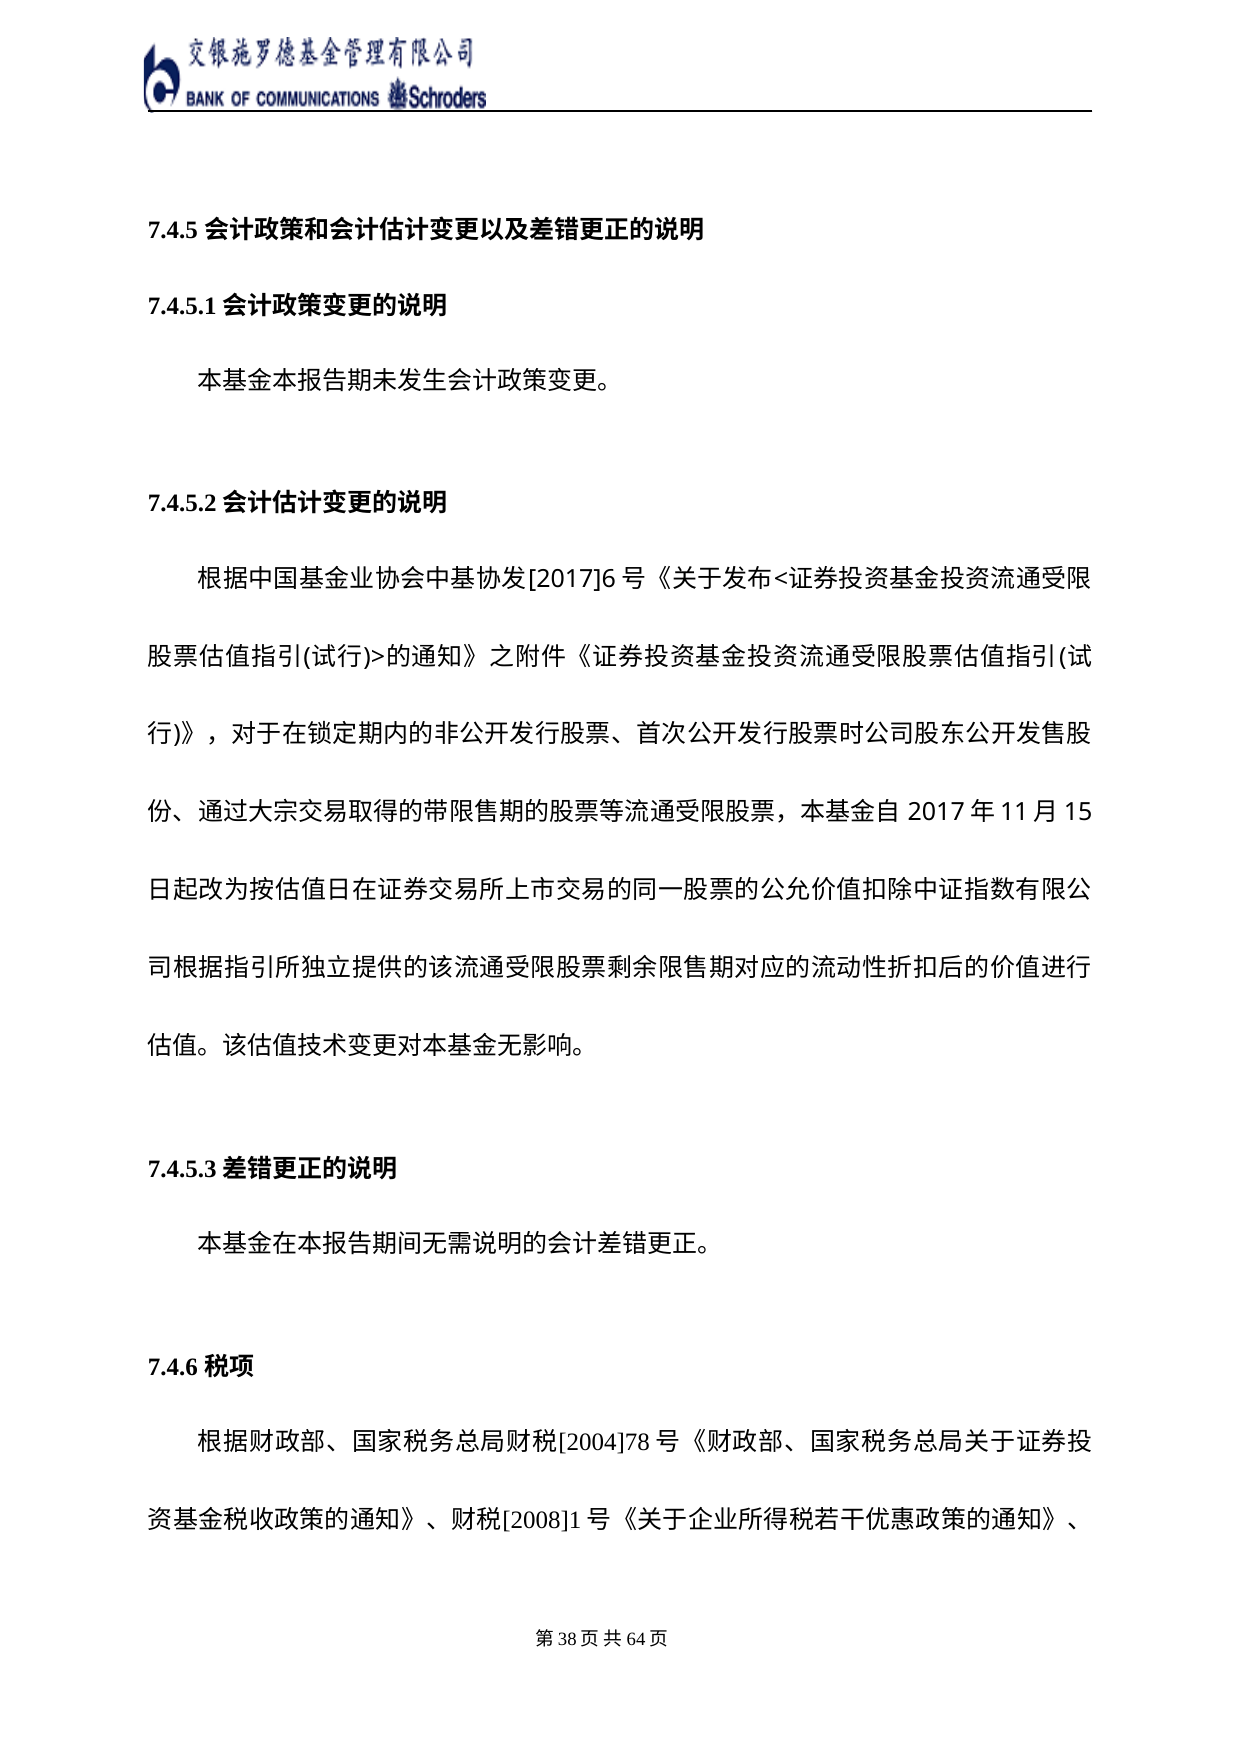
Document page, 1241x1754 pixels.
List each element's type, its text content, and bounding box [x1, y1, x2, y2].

subtitle 7.4.6 税项 [148, 1332, 1092, 1397]
text 本基金本报告期未发生会计政策变更。 [148, 346, 1092, 411]
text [148, 1407, 1092, 1550]
text 本基金在本报告期间无需说明的会计差错更正。 [148, 1209, 1092, 1274]
subtitle 7.4.5.3 差错更正的说明 [148, 1134, 1092, 1199]
subtitle 7.4.5.2 会计估计变更的说明 [148, 468, 1092, 533]
picture [143, 37, 486, 113]
subtitle 7.4.5 会计政策和会计估计变更以及差错更正的说明 [148, 196, 1092, 261]
text 根据中国基金业协会中基协发[2017]6号《关于发布<证券投资基金投资流通受限股票估值指引(试行)>的通知》之附件《证券投资基金投资流通受限股票估值指引(试行)》，对于在锁定期内的非公开发行股票、首次公开发行股票时公司股东公开发售股份、通过大宗交易取得的带限售期的股票等流通受限股票，本基金自2017年11月15日起改为按估值日在证券交易所上市交易的同一股票的公允价值扣除中证指数有限公司根据指引所独立提供的该流通受限股票剩余限售期对应的流动性折扣后的价值进行估值。该估值技术变更对本基金无影响。 [148, 544, 1092, 1076]
subtitle 7.4.5.1 会计政策变更的说明 [148, 271, 1092, 336]
